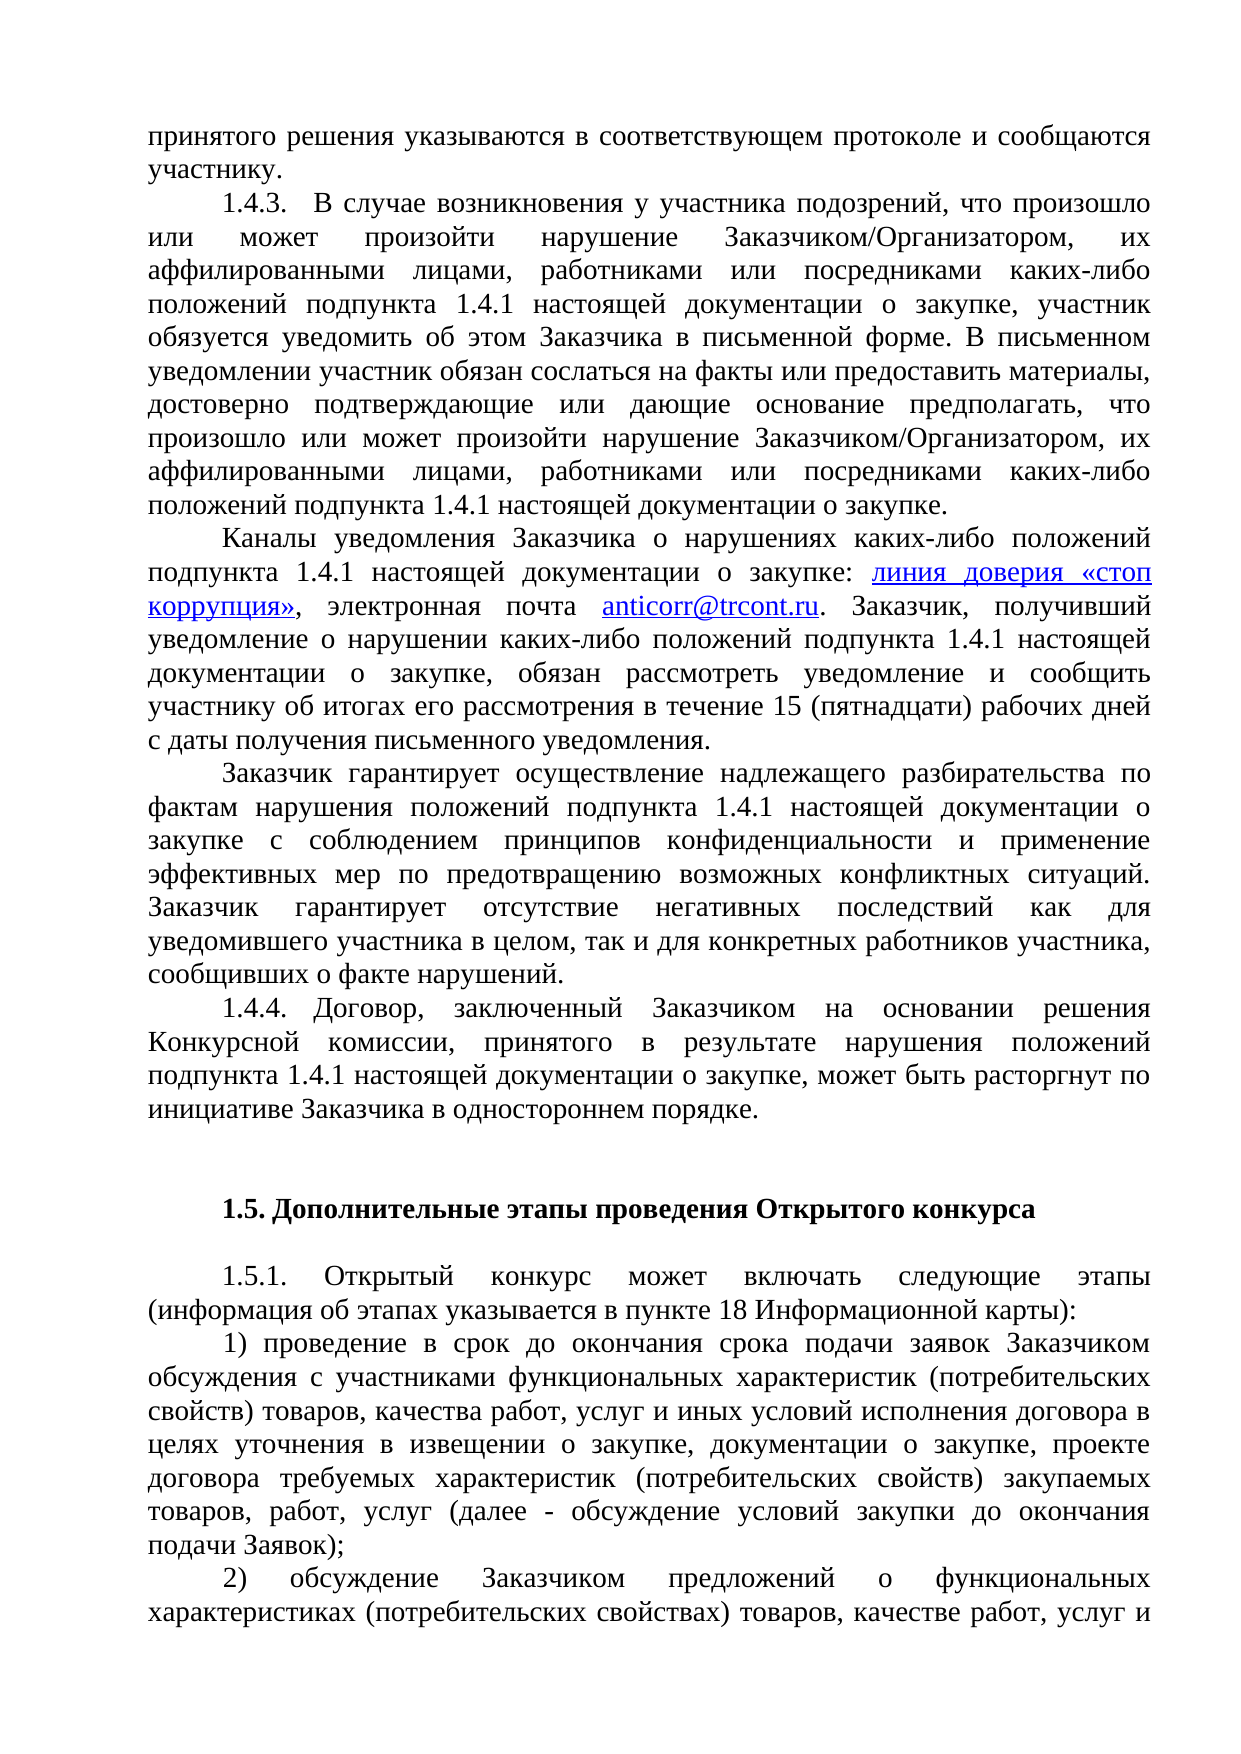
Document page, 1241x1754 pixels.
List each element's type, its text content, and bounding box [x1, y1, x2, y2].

text 1.5.1. Открытый конкурс может включать следующие этапы (информация об этапах указывается в пункте 18 Информационной карты): [148, 1258, 1152, 1326]
list Дополнительные этапы проведения Открытого конкурса [222, 1191, 1152, 1225]
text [148, 1560, 1152, 1627]
list Договор, заключенный Заказчиком на основании решения Конкурсной комиссии, принятого в результате нарушения положений подпункта 1.4.1 настоящей документации о закупке, может быть расторгнут по инициативе Заказчика в одностороннем порядке. [148, 990, 1152, 1124]
list В случае возникновения у участника подозрений, что произошло или может произойти нарушение Заказчиком/Организатором, их аффилированными лицами, работниками или посредниками каких-либо положений подпункта 1.4.1 настоящей документации о закупке, участник обязуется уведомить об этом Заказчика в письменной форме. В письменном уведомлении участник обязан сослаться на факты или предоставить материалы, достоверно подтверждающие или дающие основание предполагать, что произошло или может произойти нарушение Заказчиком/Организатором, их аффилированными лицами, работниками или посредниками каких-либо положений подпункта 1.4.1 настоящей документации о закупке. [148, 185, 1152, 521]
text Каналы уведомления Заказчика о нарушениях каких-либо положений подпункта 1.4.1 настоящей документации о закупке: линия доверия «стоп коррупция», электронная почта anticorr@trcont.ru. Заказчик, получивший уведомление о нарушении каких-либо положений подпункта 1.4.1 настоящей документации о закупке, обязан рассмотреть уведомление и сообщить участнику об итогах его рассмотрения в течение 15 (пятнадцати) рабочих дней с даты получения письменного уведомления. [148, 521, 1152, 755]
text Заказчик гарантирует осуществление надлежащего разбирательства по фактам нарушения положений подпункта 1.4.1 настоящей документации о закупке с соблюдением принципов конфиденциальности и применение эффективных мер по предотвращению возможных конфликтных ситуаций. Заказчик гарантирует отсутствие негативных последствий как для уведомившего участника в целом, так и для конкретных работников участника, сообщивших о факте нарушений. [148, 755, 1152, 990]
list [148, 118, 1152, 185]
text 1) проведение в срок до окончания срока подачи заявок Заказчиком обсуждения с участниками функциональных характеристик (потребительских свойств) товаров, качества работ, услуг и иных условий исполнения договора в целях уточнения в извещении о закупке, документации о закупке, проекте договора требуемых характеристик (потребительских свойств) закупаемых товаров, работ, услуг (далее - обсуждение условий закупки до окончания подачи Заявок); [148, 1326, 1152, 1560]
